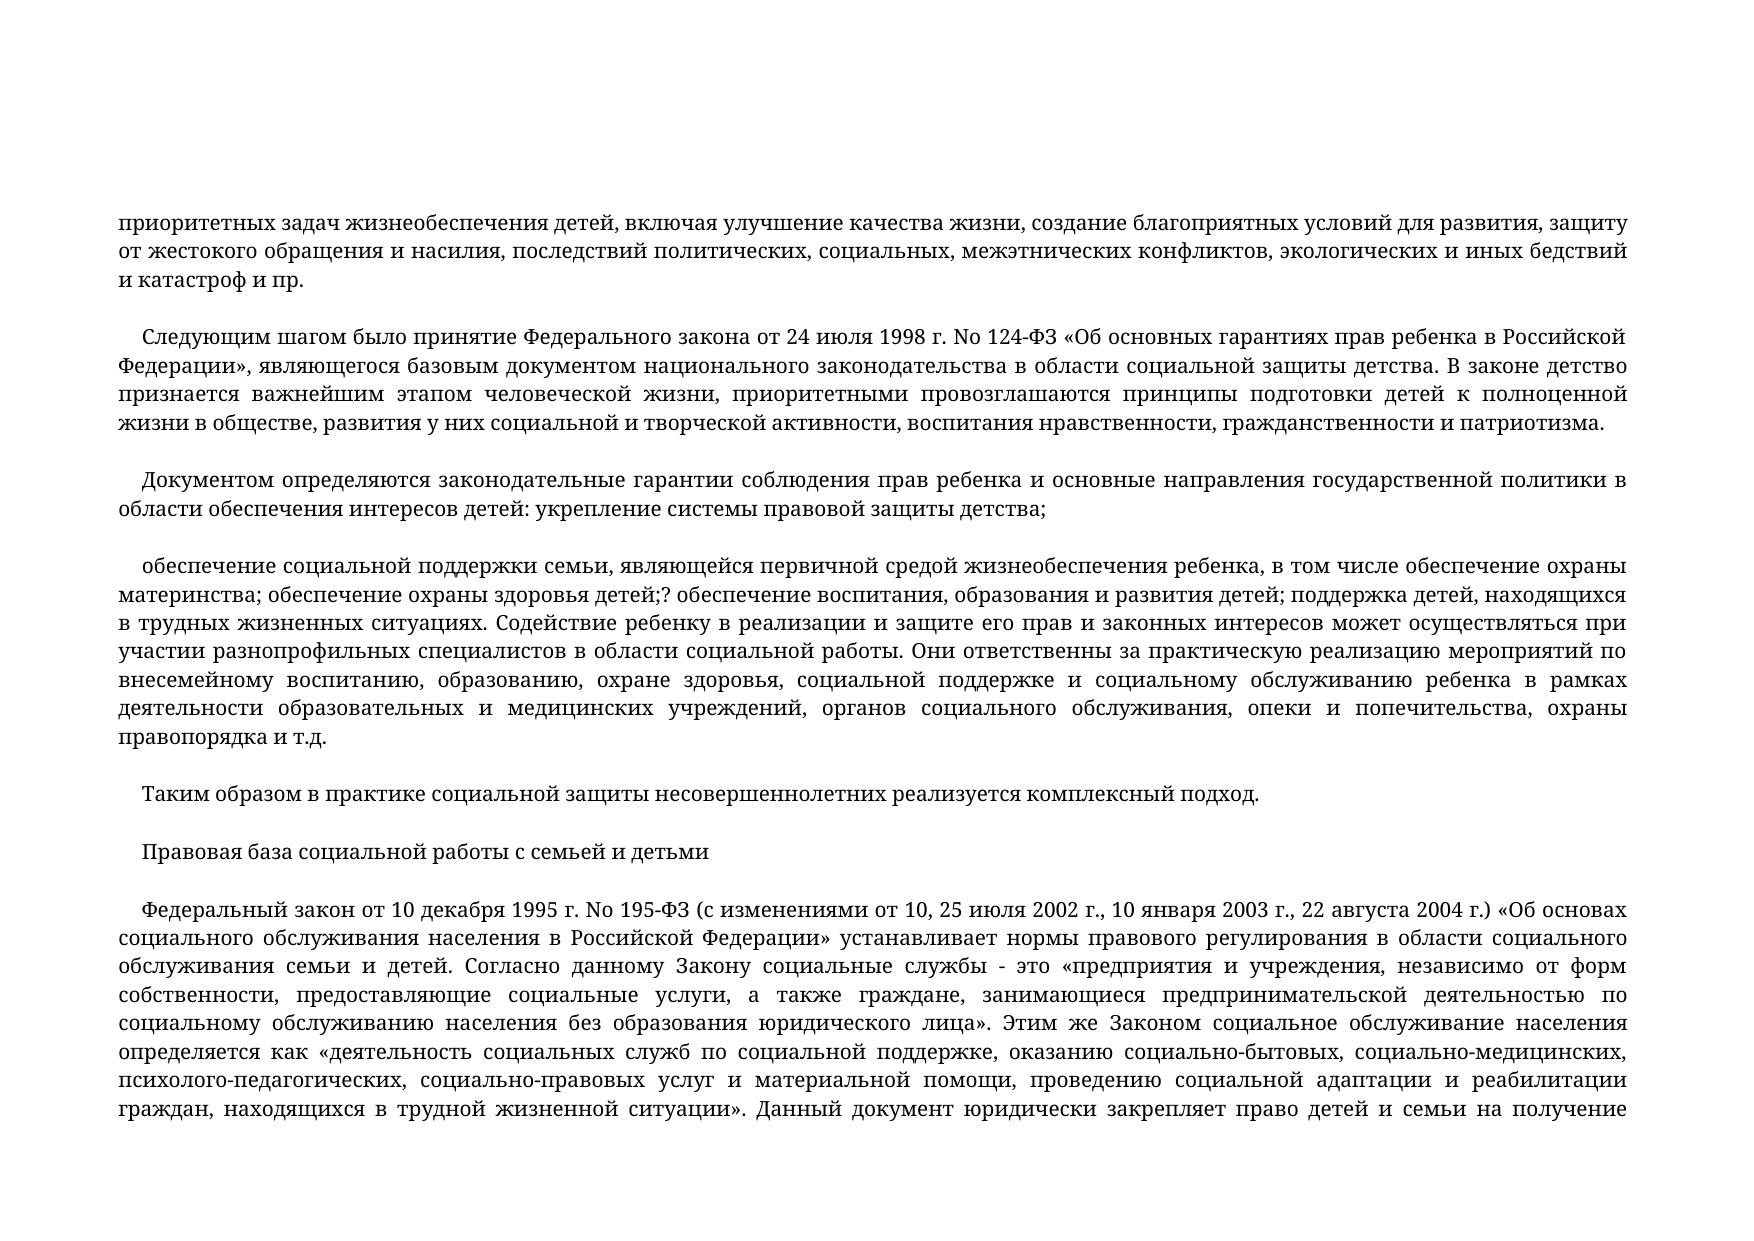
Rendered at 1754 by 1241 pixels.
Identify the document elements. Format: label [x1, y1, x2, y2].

table_cell [117, 178, 1630, 1124]
